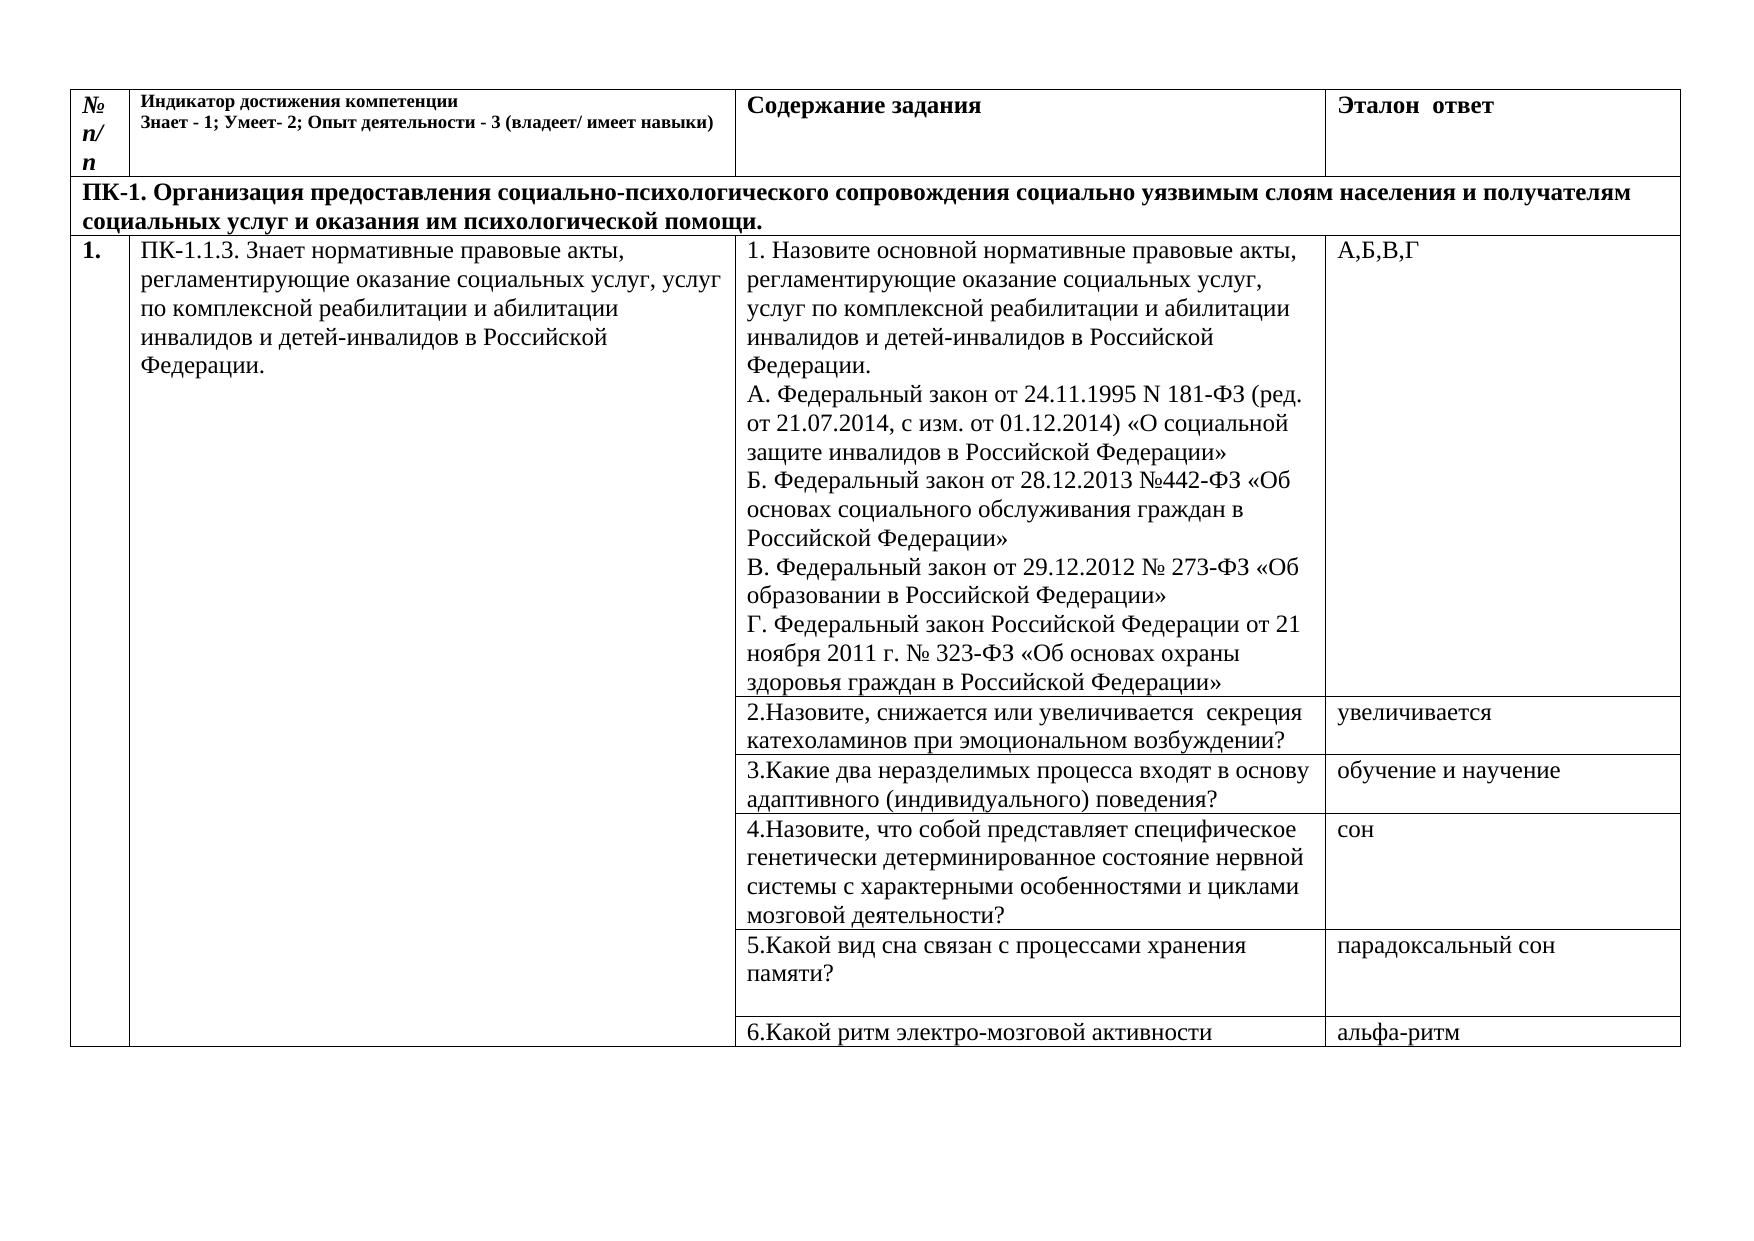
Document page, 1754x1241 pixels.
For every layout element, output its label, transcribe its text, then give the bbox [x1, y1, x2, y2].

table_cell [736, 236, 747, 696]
table_header Содержание задания [736, 90, 1325, 176]
table_cell ПК-1.1.3. Знает нормативные правовые акты, регламентирующие оказание социальных услуг, услуг по комплексной реабилитации и абилитации инвалидов и детей-инвалидов в Российской Федерации. [130, 236, 735, 1046]
table_cell парадоксальный сон [1326, 930, 1680, 1016]
table_header Эталон ответ [1326, 90, 1680, 176]
table_cell 3.Какие два неразделимых процесса входят в основу адаптивного (индивидуального) поведения? [736, 755, 1325, 813]
table_header Индикатор достижения компетенции Знает - 1; Умеет- 2; Опыт деятельности - 3 (владеет/ имеет навыки) [130, 90, 735, 176]
table_cell 2.Назовите, снижается или увеличивается секреция катехоламинов при эмоциональном возбуждении? [736, 697, 1325, 754]
table_cell А,Б,В,Г [1326, 236, 1680, 696]
table_header № п/п [71, 90, 129, 176]
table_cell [736, 1017, 1325, 1046]
table_cell альфа-ритм [1326, 1017, 1680, 1046]
table_cell 1. [71, 236, 129, 1046]
table_cell 5.Какой вид сна связан с процессами хранения памяти? [736, 930, 1325, 1016]
table_cell сон [1326, 814, 1680, 929]
table_cell 4.Назовите, что собой представляет специфическое генетически детерминированное состояние нервной системы с характерными особенностями и циклами мозговой деятельности? [736, 814, 1325, 929]
table_cell обучение и научение [1326, 755, 1680, 813]
table_cell увеличивается [1326, 697, 1680, 754]
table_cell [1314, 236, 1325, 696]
table_cell ПК-1. Организация предоставления социально-психологического сопровождения социально уязвимым слоям населения и получателям социальных услуг и оказания им психологической помощи. [71, 177, 1680, 234]
